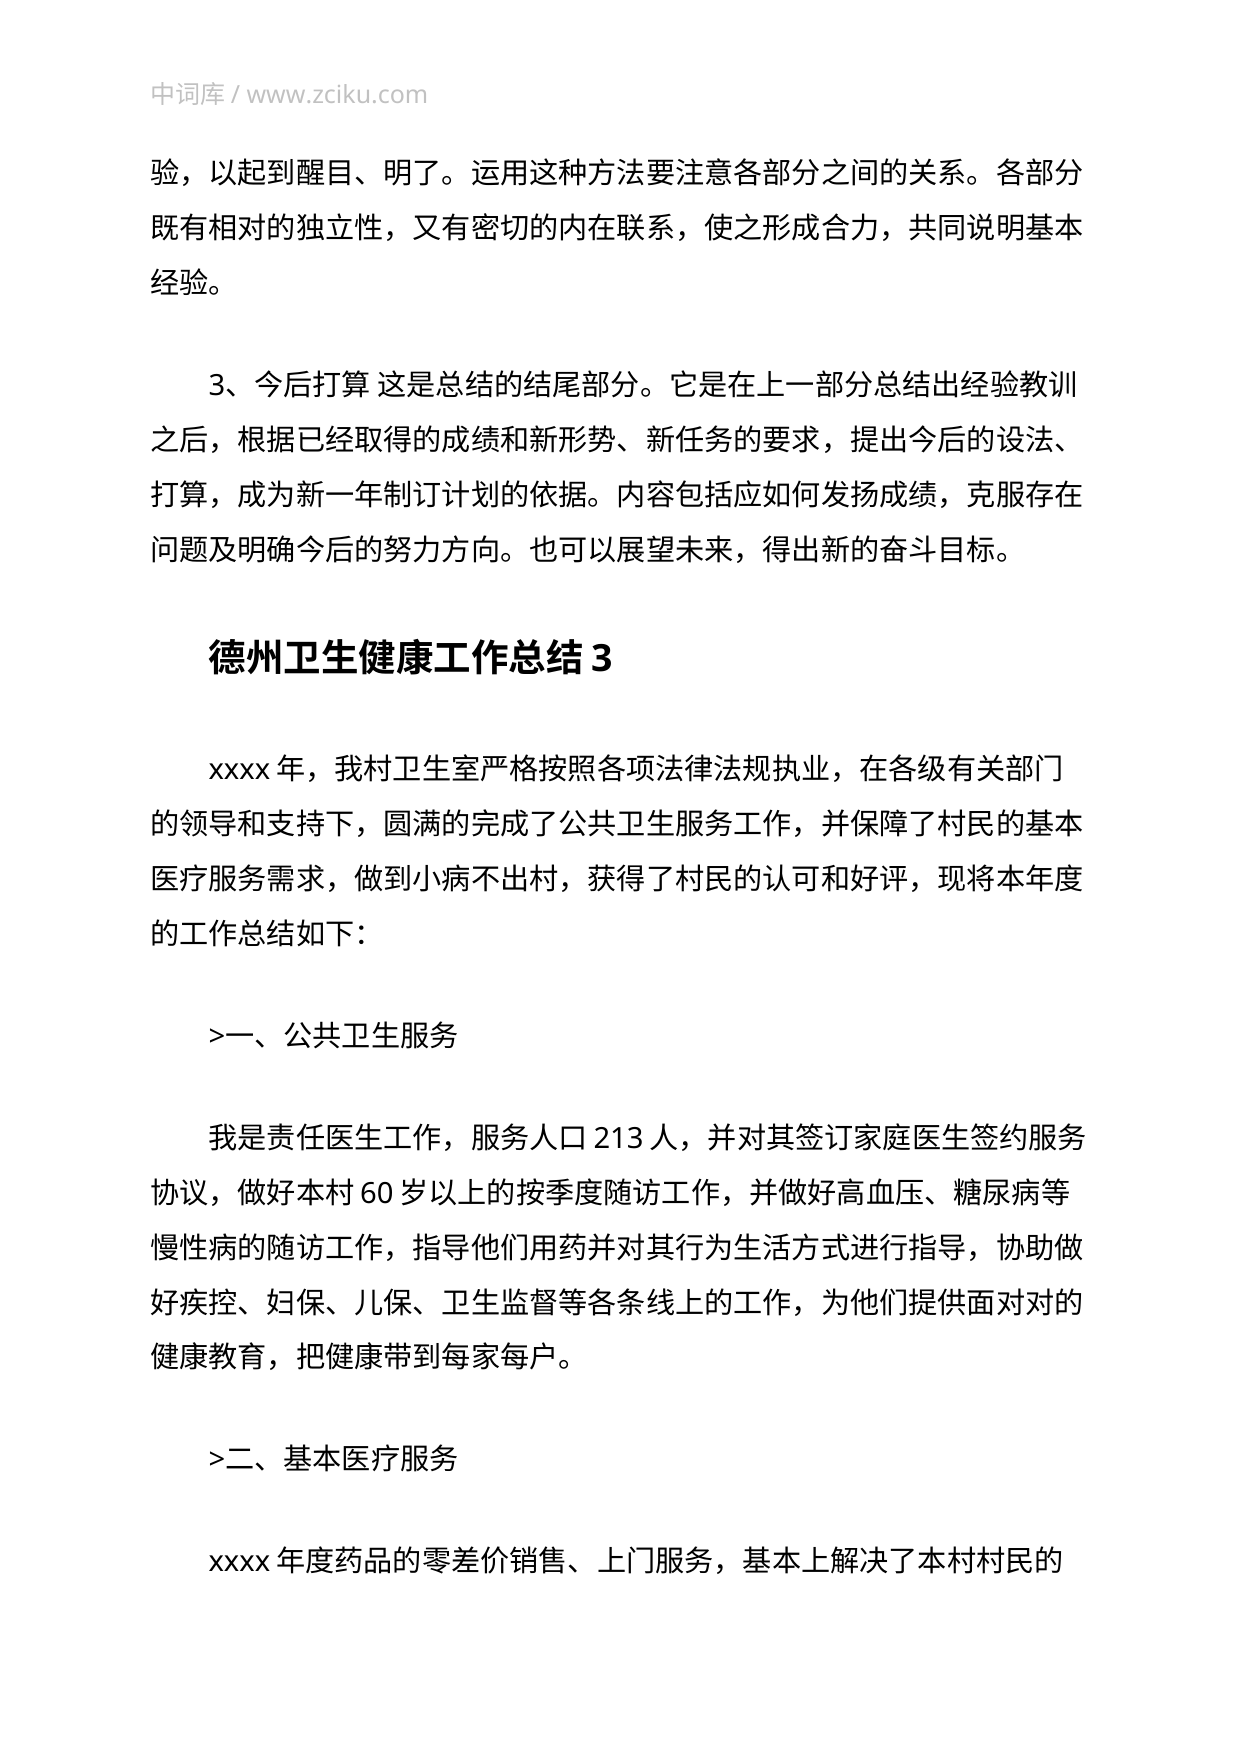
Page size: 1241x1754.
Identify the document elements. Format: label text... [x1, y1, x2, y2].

text >二、基本医疗服务 [150, 1436, 1090, 1478]
text >一、公共卫生服务 [150, 1012, 1090, 1055]
text 3、今后打算 这是总结的结尾部分。它是在上一部分总结出经验教训之后，根据已经取得的成绩和新形势、新任务的要求，提出今后的设法、打算，成为新一年制订计划的依据。内容包括应如何发扬成绩，克服存在问题及明确今后的努力方向。也可以展望未来，得出新的奋斗目标。 [150, 362, 1090, 569]
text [150, 150, 1090, 302]
text 我是责任医生工作，服务人口213人，并对其签订家庭医生签约服务协议，做好本村60岁以上的按季度随访工作，并做好高血压、糖尿病等慢性病的随访工作，指导他们用药并对其行为生活方式进行指导，协助做好疾控、妇保、儿保、卫生监督等各条线上的工作，为他们提供面对对的健康教育，把健康带到每家每户。 [150, 1114, 1090, 1376]
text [150, 1538, 1090, 1580]
text xxxx年，我村卫生室严格按照各项法律法规执业，在各级有关部门的领导和支持下，圆满的完成了公共卫生服务工作，并保障了村民的基本医疗服务需求，做到小病不出村，获得了村民的认可和好评，现将本年度的工作总结如下： [150, 746, 1090, 953]
text 德州卫生健康工作总结3 [150, 628, 1090, 683]
